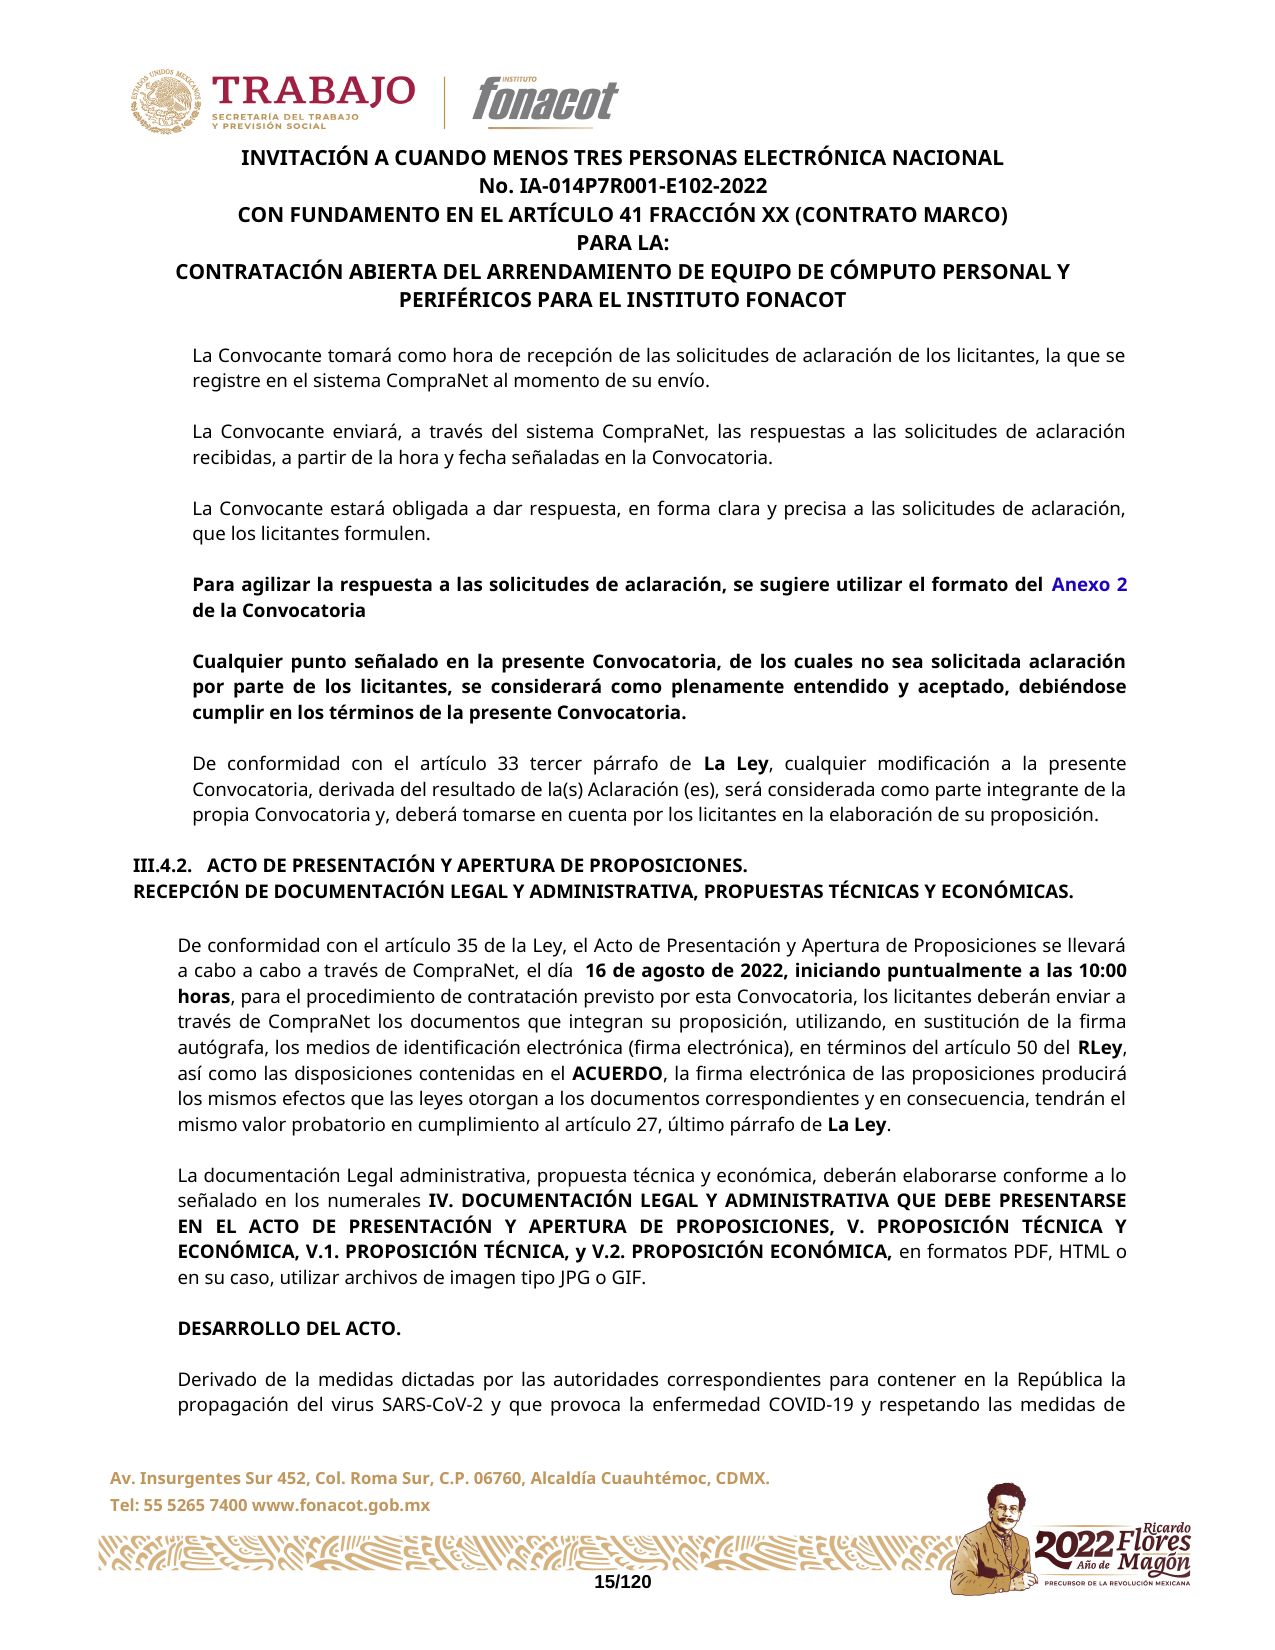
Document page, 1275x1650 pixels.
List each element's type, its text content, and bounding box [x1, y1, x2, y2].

text III.4.2. ACTO DE PRESENTACIÓN Y APERTURA DE PROPOSICIONES. [133, 852, 1127, 878]
text DESARROLLO DEL ACTO. [177, 1315, 1127, 1341]
text De conformidad con el artículo 33 tercer párrafo de La Ley, cualquier modificación a la presente Convocatoria, derivada del resultado de la(s) Aclaración (es), será considerada como parte integrante de la propia Convocatoria y, deberá tomarse en cuenta por los licitantes en la elaboración de su proposición. [192, 750, 1127, 827]
picture [118, 32, 631, 157]
text Cualquier punto señalado en la presente Convocatoria, de los cuales no sea solicitada aclaración por parte de los licitantes, se considerará como plenamente entendido y aceptado, debiéndose cumplir en los términos de la presente Convocatoria. [192, 648, 1127, 725]
text La Convocante tomará como hora de recepción de las solicitudes de aclaración de los licitantes, la que se registre en el sistema CompraNet al momento de su envío. [192, 342, 1127, 393]
text De conformidad con el artículo 35 de la Ley, el Acto de Presentación y Apertura de Proposiciones se llevará a cabo a cabo a través de CompraNet, el día 16 de agosto de 2022, iniciando puntualmente a las 10:00 horas, para el procedimiento de contratación previsto por esta Convocatoria, los licitantes deberán enviar a través de CompraNet los documentos que integran su proposición, utilizando, en sustitución de la firma autógrafa, los medios de identificación electrónica (firma electrónica), en términos del artículo 50 del RLey, así como las disposiciones contenidas en el ACUERDO, la firma electrónica de las proposiciones producirá los mismos efectos que las leyes otorgan a los documentos correspondientes y en consecuencia, tendrán el mismo valor probatorio en cumplimiento al artículo 27, último párrafo de La Ley. [177, 932, 1127, 1136]
text RECEPCIÓN DE DOCUMENTACIÓN LEGAL Y ADMINISTRATIVA, PROPUESTAS TÉCNICAS Y ECONÓMICAS. [133, 878, 1127, 903]
text Para agilizar la respuesta a las solicitudes de aclaración, se sugiere utilizar el formato del Anexo 2 de la Convocatoria [192, 572, 1127, 623]
text La documentación Legal administrativa, propuesta técnica y económica, deberán elaborarse conforme a lo señalado en los numerales IV. DOCUMENTACIÓN LEGAL Y ADMINISTRATIVA QUE DEBE PRESENTARSE EN EL ACTO DE PRESENTACIÓN Y APERTURA DE PROPOSICIONES, V. PROPOSICIÓN TÉCNICA Y ECONÓMICA, V.1. PROPOSICIÓN TÉCNICA, y V.2. PROPOSICIÓN ECONÓMICA, en formatos PDF, HTML o en su caso, utilizar archivos de imagen tipo JPG o GIF. [177, 1162, 1127, 1289]
picture [7, 1470, 1275, 1599]
text La Convocante enviará, a través del sistema CompraNet, las respuestas a las solicitudes de aclaración recibidas, a partir de la hora y fecha señaladas en la Convocatoria. [192, 419, 1127, 470]
text La Convocante estará obligada a dar respuesta, en forma clara y precisa a las solicitudes de aclaración, que los licitantes formulen. [192, 495, 1127, 546]
